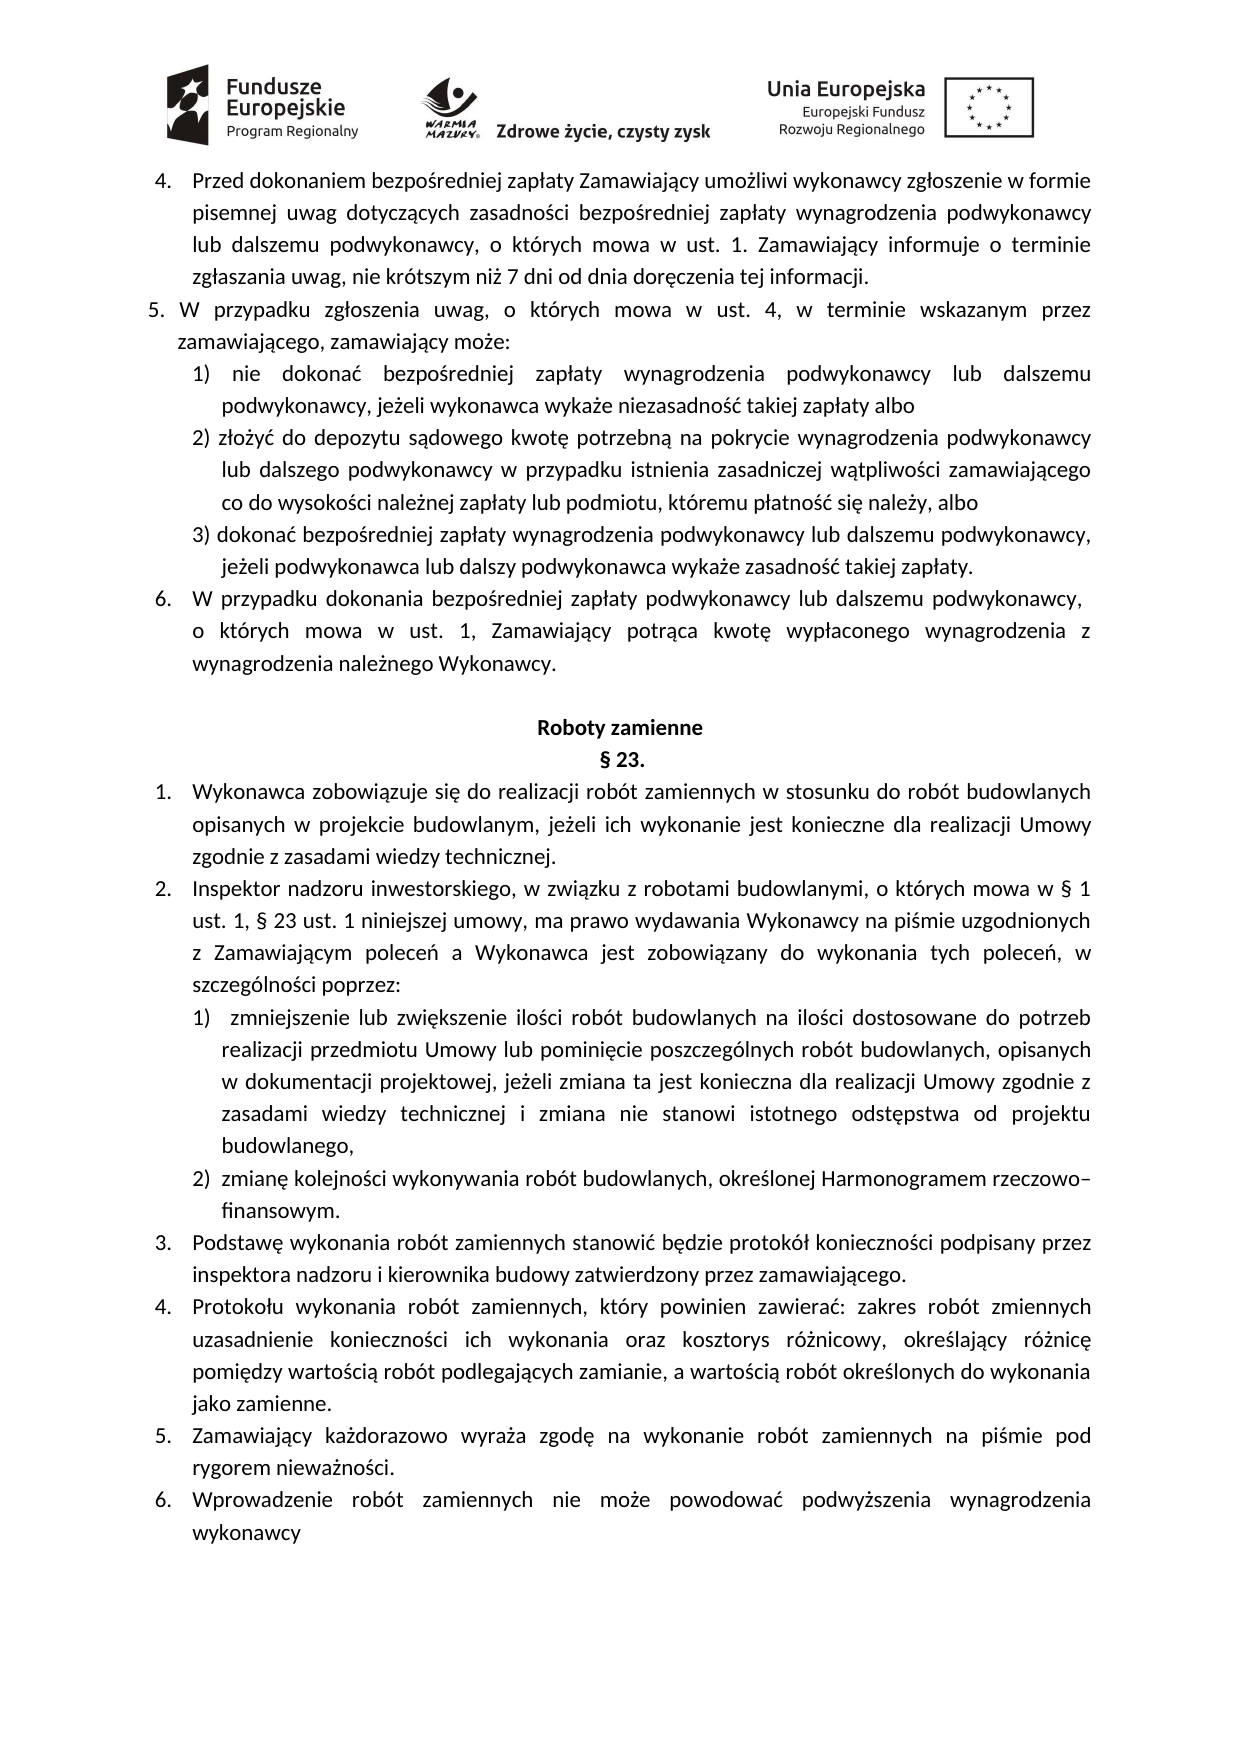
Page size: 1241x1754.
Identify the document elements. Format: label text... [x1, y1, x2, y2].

text 1) nie dokonać bezpośredniej zapłaty wynagrodzenia podwykonawcy lub dalszemu podwykonawcy, jeżeli wykonawca wykaże niezasadność takiej zapłaty albo [192, 359, 1093, 419]
list Protokołu wykonania robót zamiennych, który powinien zawierać: zakres robót zmiennych uzasadnienie konieczności ich wykonania oraz kosztorys różnicowy, określający różnicę pomiędzy wartością robót podlegających zamianie, a wartością robót określonych do wykonania jako zamienne. [154, 1292, 1093, 1417]
list Wykonawca zobowiązuje się do realizacji robót zamiennych w stosunku do robót budowlanych opisanych w projekcie budowlanym, jeżeli ich wykonanie jest konieczne dla realizacji Umowy zgodnie z zasadami wiedzy technicznej. [154, 777, 1093, 870]
list Podstawę wykonania robót zamiennych stanowić będzie protokół konieczności podpisany przez inspektora nadzoru i kierownika budowy zatwierdzony przez zamawiającego. [154, 1228, 1093, 1288]
list W przypadku dokonania bezpośredniej zapłaty podwykonawcy lub dalszemu podwykonawcy, o których mowa w ust. 1, Zamawiający potrąca kwotę wypłaconego wynagrodzenia z wynagrodzenia należnego Wykonawcy. [154, 584, 1093, 677]
text 5. W przypadku zgłoszenia uwag, o których mowa w ust. 4, w terminie wskazanym przez zamawiającego, zamawiający może: [148, 295, 1093, 355]
text § 23. [152, 745, 1093, 773]
picture [147, 44, 1054, 166]
list zmniejszenie lub zwiększenie ilości robót budowlanych na ilości dostosowane do potrzeb realizacji przedmiotu Umowy lub pominięcie poszczególnych robót budowlanych, opisanych w dokumentacji projektowej, jeżeli zmiana ta jest konieczna dla realizacji Umowy zgodnie z zasadami wiedzy technicznej i zmiana nie stanowi istotnego odstępstwa od projektu budowlanego, [192, 1003, 1093, 1159]
text 2) złożyć do depozytu sądowego kwotę potrzebną na pokrycie wynagrodzenia podwykonawcy lub dalszego podwykonawcy w przypadku istnienia zasadniczej wątpliwości zamawiającego co do wysokości należnej zapłaty lub podmiotu, któremu płatność się należy, albo [192, 423, 1093, 516]
text 3) dokonać bezpośredniej zapłaty wynagrodzenia podwykonawcy lub dalszemu podwykonawcy, jeżeli podwykonawca lub dalszy podwykonawca wykaże zasadność takiej zapłaty. [192, 520, 1093, 580]
list zmianę kolejności wykonywania robót budowlanych, określonej Harmonogramem rzeczowo–finansowym. [192, 1164, 1093, 1224]
text Roboty zamienne [148, 713, 1093, 741]
list Zamawiający każdorazowo wyraża zgodę na wykonanie robót zamiennych na piśmie pod rygorem nieważności. [154, 1421, 1093, 1481]
list Wprowadzenie robót zamiennych nie może powodować podwyższenia wynagrodzenia wykonawcy [154, 1486, 1093, 1546]
list Przed dokonaniem bezpośredniej zapłaty Zamawiający umożliwi wykonawcy zgłoszenie w formie pisemnej uwag dotyczących zasadności bezpośredniej zapłaty wynagrodzenia podwykonawcy lub dalszemu podwykonawcy, o których mowa w ust. 1. Zamawiający informuje o terminie zgłaszania uwag, nie krótszym niż 7 dni od dnia doręczenia tej informacji. [154, 166, 1093, 291]
list Inspektor nadzoru inwestorskiego, w związku z robotami budowlanymi, o których mowa w § 1 ust. 1, § 23 ust. 1 niniejszej umowy, ma prawo wydawania Wykonawcy na piśmie uzgodnionych z Zamawiającym poleceń a Wykonawca jest zobowiązany do wykonania tych poleceń, w szczególności poprzez: [154, 874, 1093, 999]
